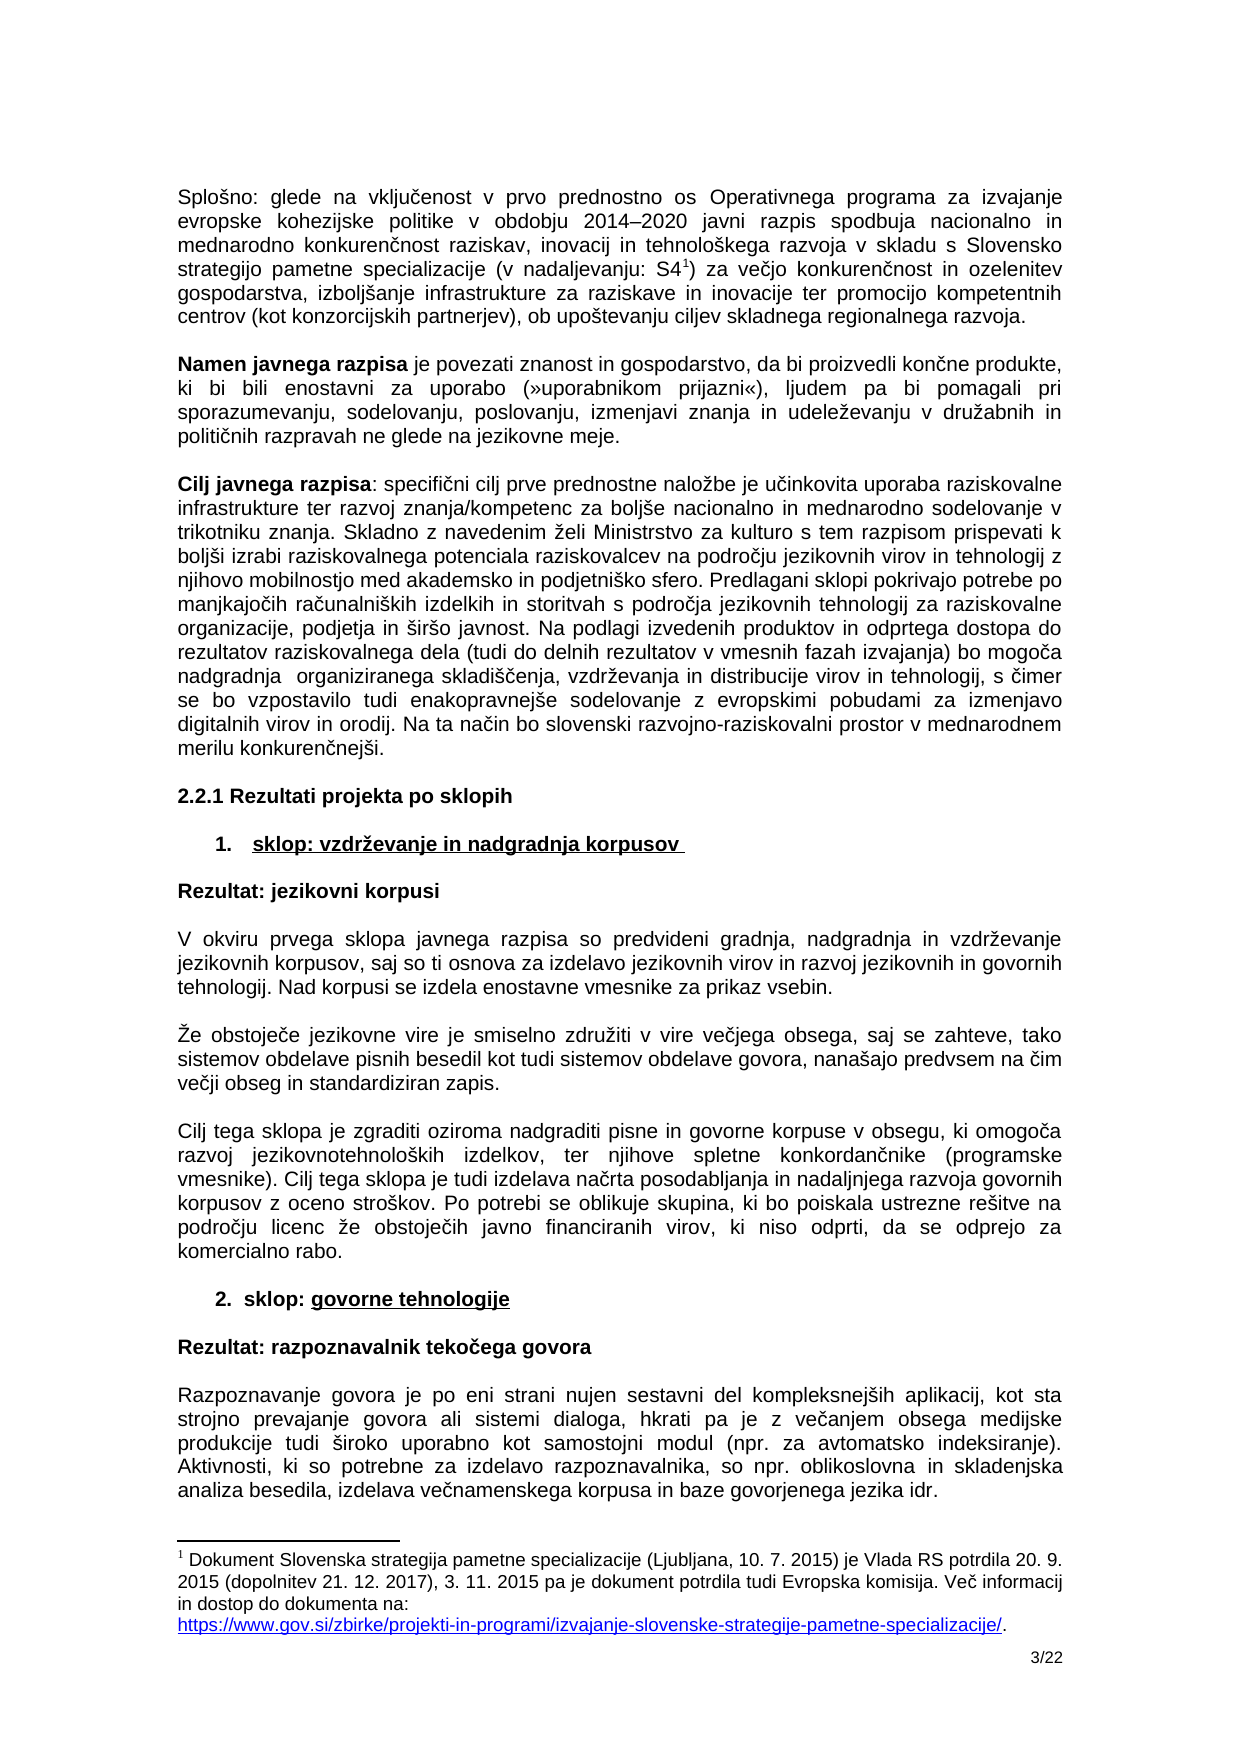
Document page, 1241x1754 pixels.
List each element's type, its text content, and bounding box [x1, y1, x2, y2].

text Rezultat: razpoznavalnik tekočega govora [177, 1334, 1063, 1358]
text 2.2.1 Rezultati projekta po sklopih [177, 783, 1063, 807]
text 2. sklop: govorne tehnologije [215, 1287, 1063, 1311]
text Splošno: glede na vključenost v prvo prednostno os Operativnega programa za izvajanje evropske kohezijske politike v obdobju 2014–2020 javni razpis spodbuja nacionalno in mednarodno konkurenčnost raziskav, inovacij in tehnološkega razvoja v skladu s Slovensko strategijo pametne specializacije (v nadaljevanju: S4) za večjo konkurenčnost in ozelenitev gospodarstva, izboljšanje infrastrukture za raziskave in inovacije ter promocijo kompetentnih centrov (kot konzorcijskih partnerjev), ob upoštevanju ciljev skladnega regionalnega razvoja. [177, 184, 1063, 328]
text Cilj tega sklopa je zgraditi oziroma nadgraditi pisne in govorne korpuse v obsegu, ki omogoča razvoj jezikovnotehnoloških izdelkov, ter njihove spletne konkordančnike (programske vmesnike). Cilj tega sklopa je tudi izdelava načrta posodabljanja in nadaljnjega razvoja govornih korpusov z oceno stroškov. Po potrebi se oblikuje skupina, ki bo poiskala ustrezne rešitve na področju licenc že obstoječih javno financiranih virov, ki niso odprti, da se odprejo za komercialno rabo. [177, 1119, 1063, 1263]
text Razpoznavanje govora je po eni strani nujen sestavni del kompleksnejših aplikacij, kot sta strojno prevajanje govora ali sistemi dialoga, hkrati pa je z večanjem obsega medijske produkcije tudi široko uporabno kot samostojni modul (npr. za avtomatsko indeksiranje). Aktivnosti, ki so potrebne za izdelavo razpoznavalnika, so npr. oblikoslovna in skladenjska analiza besedila, izdelava večnamenskega korpusa in baze govorjenega jezika idr. [177, 1382, 1063, 1502]
text Že obstoječe jezikovne vire je smiselno združiti v vire večjega obsega, saj se zahteve, tako sistemov obdelave pisnih besedil kot tudi sistemov obdelave govora, nanašajo predvsem na čim večji obseg in standardiziran zapis. [177, 1023, 1063, 1095]
text Cilj javnega razpisa: specifični cilj prve prednostne naložbe je učinkovita uporaba raziskovalne infrastrukture ter razvoj znanja/kompetenc za boljše nacionalno in mednarodno sodelovanje v trikotniku znanja. Skladno z navedenim želi Ministrstvo za kulturo s tem razpisom prispevati k boljši izrabi raziskovalnega potenciala raziskovalcev na področju jezikovnih virov in tehnologij z njihovo mobilnostjo med akademsko in podjetniško sfero. Predlagani sklopi pokrivajo potrebe po manjkajočih računalniških izdelkih in storitvah s področja jezikovnih tehnologij za raziskovalne organizacije, podjetja in širšo javnost. Na podlagi izvedenih produktov in odprtega dostopa do rezultatov raziskovalnega dela (tudi do delnih rezultatov v vmesnih fazah izvajanja) bo mogoča nadgradnja organiziranega skladiščenja, vzdrževanja in distribucije virov in tehnologij, s čimer se bo vzpostavilo tudi enakopravnejše sodelovanje z evropskimi pobudami za izmenjavo digitalnih virov in orodij. Na ta način bo slovenski razvojno-raziskovalni prostor v mednarodnem merilu konkurenčnejši. [177, 472, 1063, 759]
text V okviru prvega sklopa javnega razpisa so predvideni gradnja, nadgradnja in vzdrževanje jezikovnih korpusov, saj so ti osnova za izdelavo jezikovnih virov in razvoj jezikovnih in govornih tehnologij. Nad korpusi se izdela enostavne vmesnike za prikaz vsebin. [177, 927, 1063, 999]
list sklop: vzdrževanje in nadgradnja korpusov [215, 831, 1063, 855]
text Rezultat: jezikovni korpusi [177, 879, 1063, 903]
text Namen javnega razpisa je povezati znanost in gospodarstvo, da bi proizvedli končne produkte, ki bi bili enostavni za uporabo (»uporabnikom prijazni«), ljudem pa bi pomagali pri sporazumevanju, sodelovanju, poslovanju, izmenjavi znanja in udeleževanju v družabnih in političnih razpravah ne glede na jezikovne meje. [177, 352, 1063, 448]
